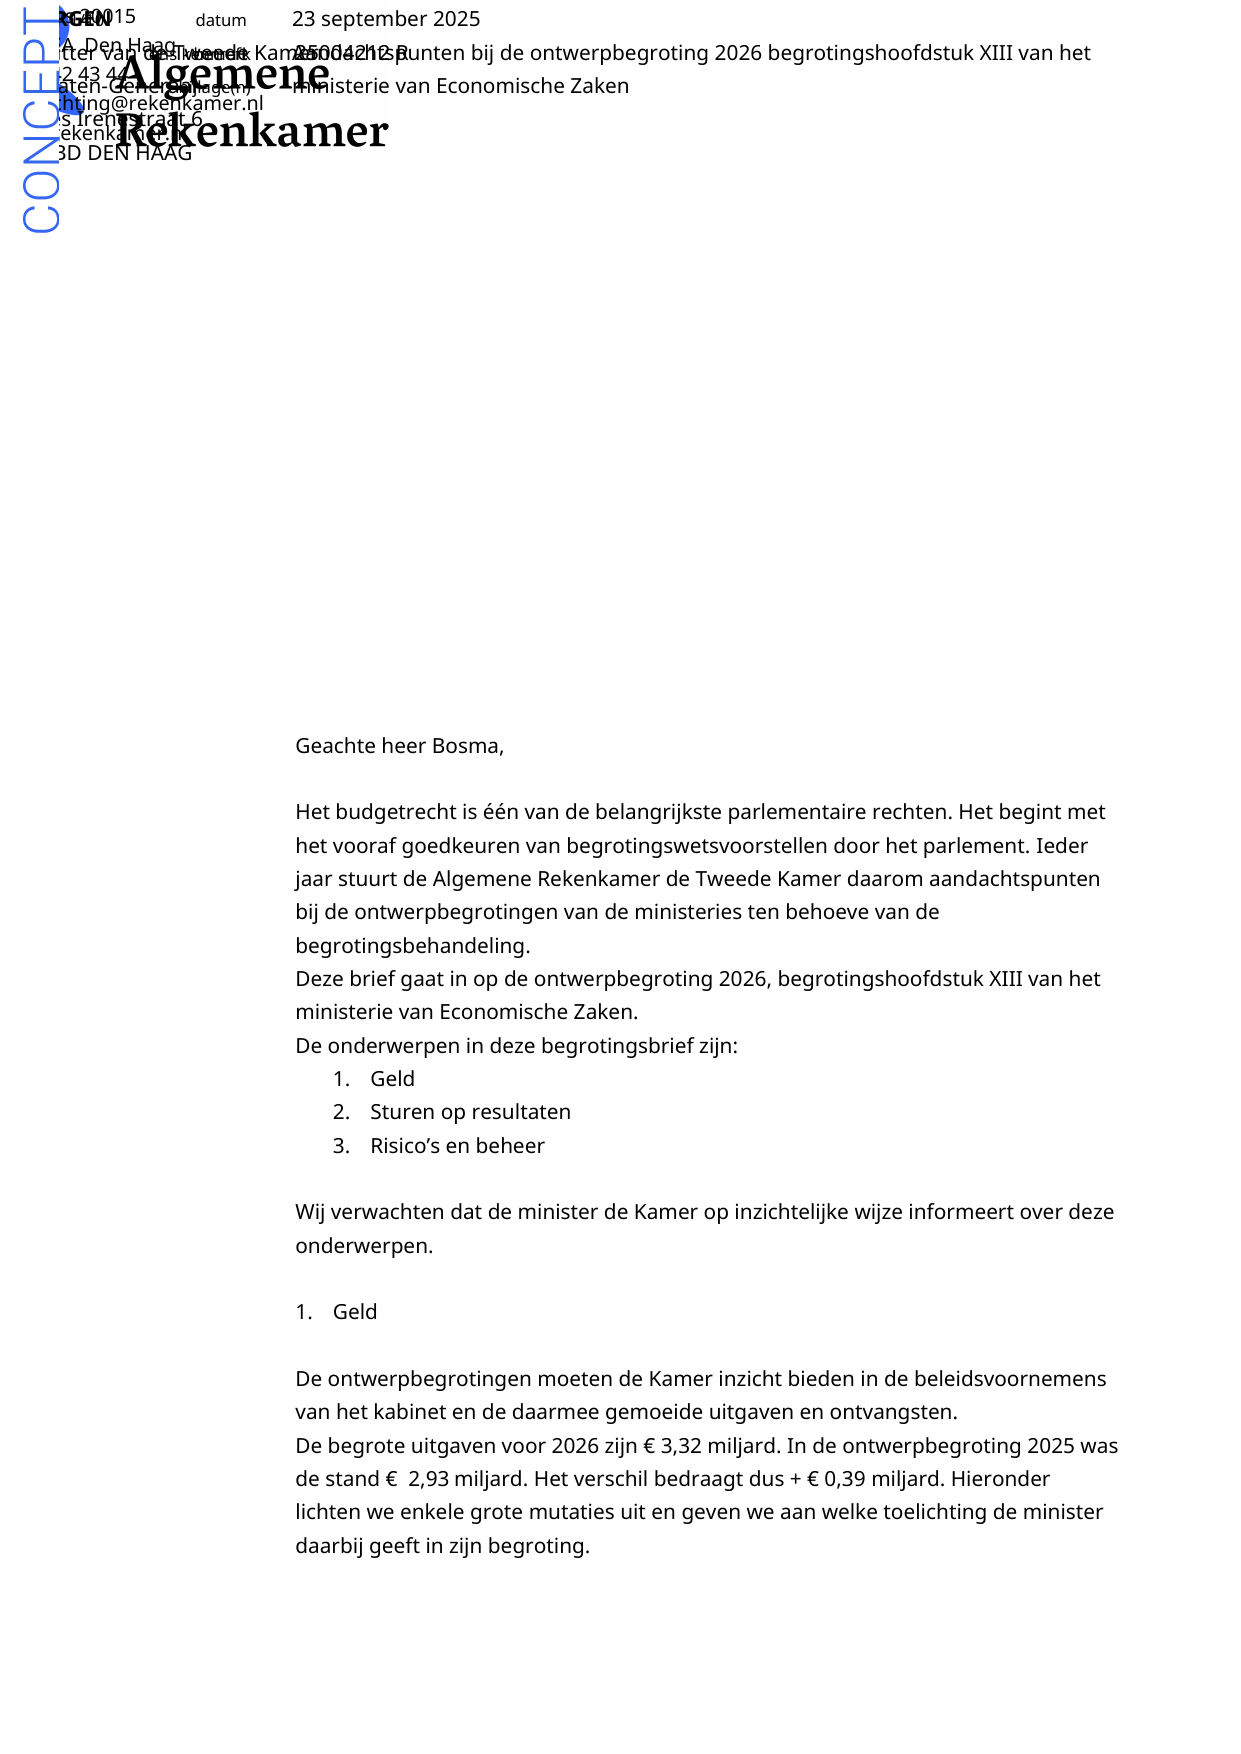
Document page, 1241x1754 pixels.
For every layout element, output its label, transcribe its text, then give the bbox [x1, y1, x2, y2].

list Geld [333, 1060, 1122, 1093]
text Deze brief gaat in op de ontwerpbegroting 2026, begrotingshoofdstuk XIII van het ministerie van Economische Zaken. [295, 960, 1122, 1026]
text De begrote uitgaven voor 2026 zijn € 3,32 miljard. In de ontwerpbegroting 2025 was de stand € 2,93 miljard. Het verschil bedraagt dus + € 0,39 miljard. Hieronder lichten we enkele grote mutaties uit en geven we aan welke toelichting de minister daarbij geeft in zijn begroting. [295, 1426, 1122, 1560]
picture [139, 153, 147, 159]
list Sturen op resultaten [333, 1093, 1122, 1126]
text Geachte heer Bosma, [295, 726, 1122, 760]
picture [118, 149, 125, 159]
text De onderwerpen in deze begrotingsbrief zijn: [295, 1026, 1122, 1060]
picture [91, 147, 99, 158]
text Wij verwachten dat de minister de Kamer op inzichtelijke wijze informeert over deze onderwerpen. [295, 1193, 1122, 1260]
picture [381, 46, 386, 56]
picture [0, 0, 389, 236]
subtitle Geld [295, 1293, 1122, 1326]
text Het budgetrecht is één van de belangrijkste parlementaire rechten. Het begint met het vooraf goedkeuren van begrotingswetsvoorstellen door het parlement. Ieder jaar stuurt de Algemene Rekenkamer de Tweede Kamer daarom aandachtspunten bij de ontwerpbegrotingen van de ministeries ten behoeve van de begrotingsbehandeling. [295, 793, 1122, 960]
picture [70, 147, 78, 158]
list Risico’s en beheer [333, 1126, 1122, 1160]
text De ontwerpbegrotingen moeten de Kamer inzicht bieden in de beleidsvoornemens van het kabinet en de daarmee gemoeide uitgaven en ontvangsten. [295, 1360, 1122, 1426]
